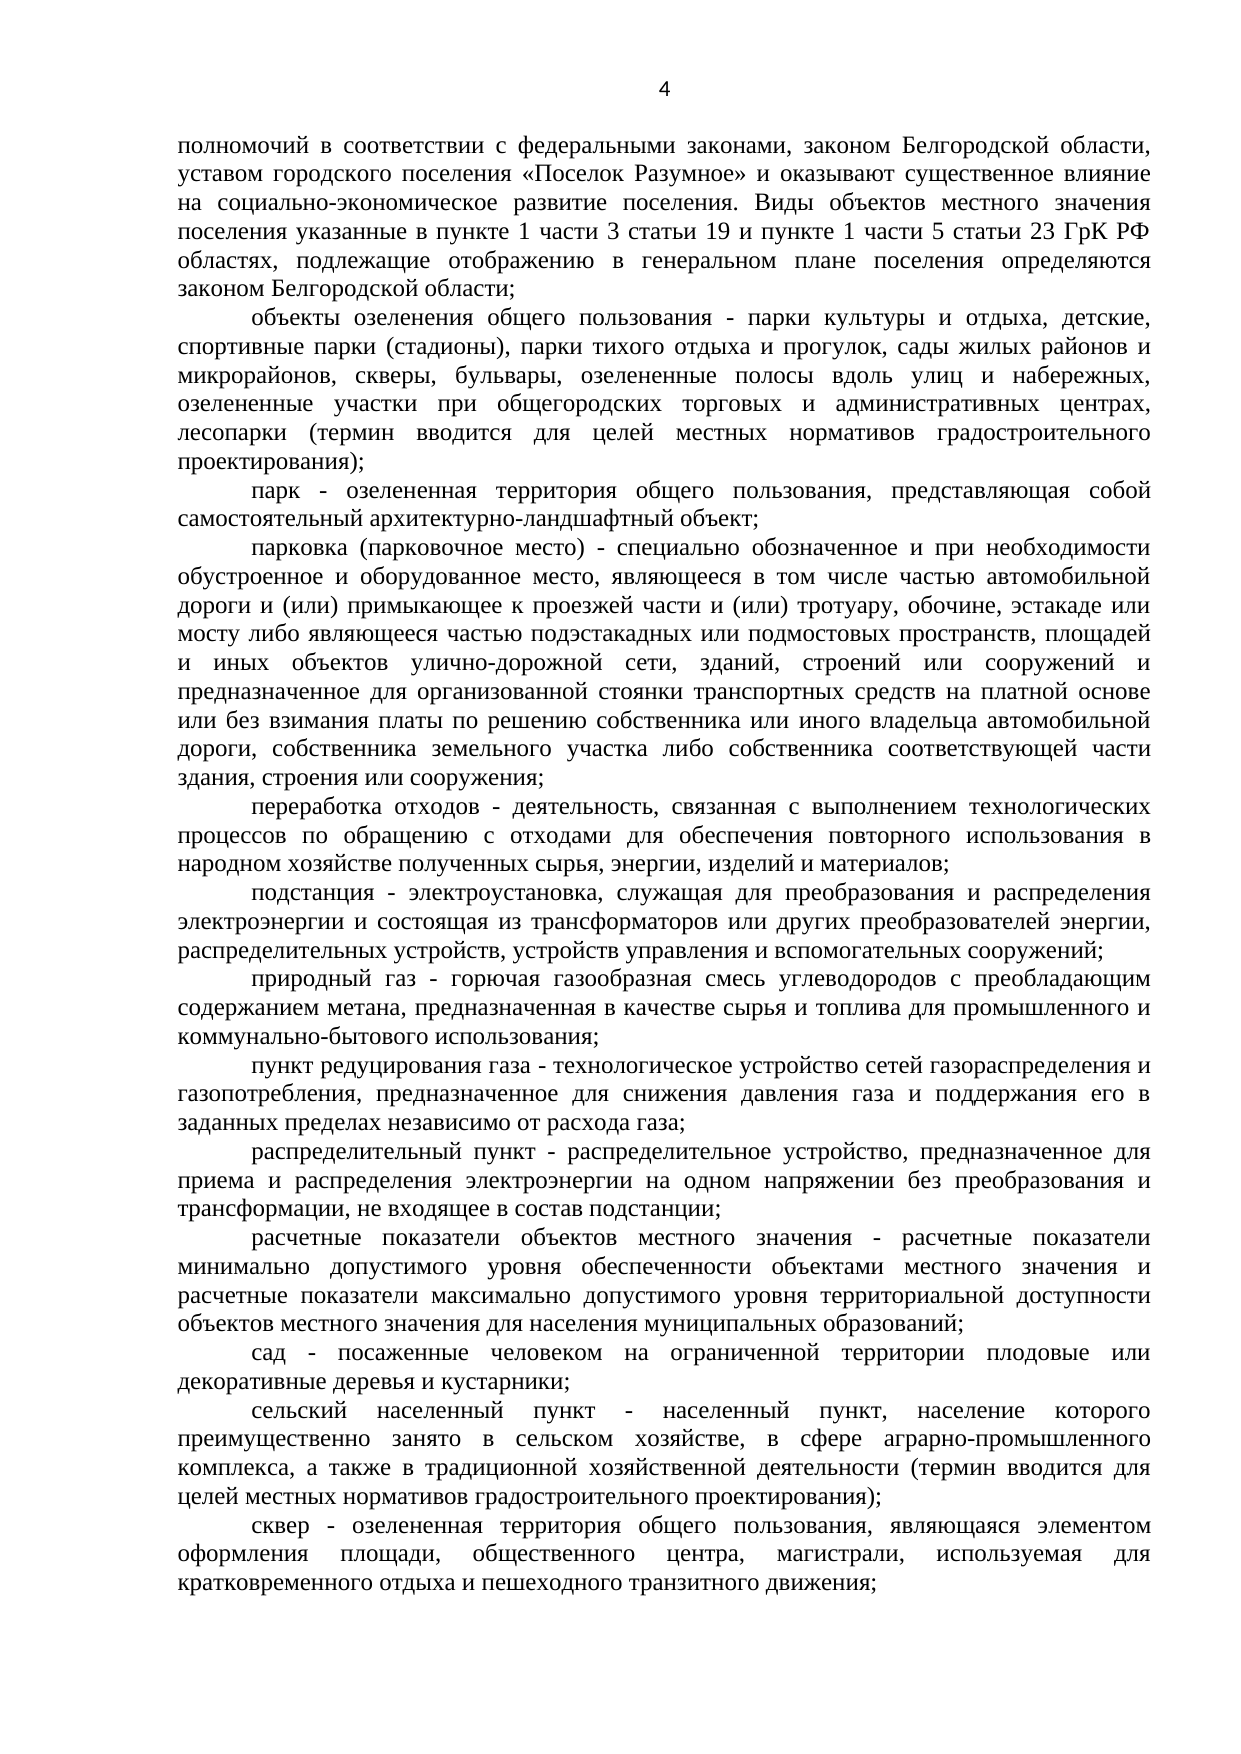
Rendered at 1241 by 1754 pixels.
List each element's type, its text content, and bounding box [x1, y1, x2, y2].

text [177, 130, 1152, 302]
text сельский населенный пункт - населенный пункт, население которого преимущественно занято в сельском хозяйстве, в сфере аграрно-промышленного комплекса, а также в традиционной хозяйственной деятельности (термин вводится для целей местных нормативов градостроительного проектирования); [177, 1395, 1152, 1510]
text парк - озелененная территория общего пользования, представляющая собой самостоятельный архитектурно-ландшафтный объект; [177, 475, 1152, 532]
text переработка отходов - деятельность, связанная с выполнением технологических процессов по обращению с отходами для обеспечения повторного использования в народном хозяйстве полученных сырья, энергии, изделий и материалов; [177, 791, 1152, 877]
text природный газ - горючая газообразная смесь углеводородов с преобладающим содержанием метана, предназначенная в качестве сырья и топлива для промышленного и коммунально-бытового использования; [177, 963, 1152, 1050]
text распределительный пункт - распределительное устройство, предназначенное для приема и распределения электроэнергии на одном напряжении без преобразования и трансформации, не входящее в состав подстанции; [177, 1136, 1152, 1222]
text сад - посаженные человеком на ограниченной территории плодовые или декоративные деревья и кустарники; [177, 1337, 1152, 1395]
text подстанция - электроустановка, служащая для преобразования и распределения электроэнергии и состоящая из трансформаторов или других преобразователей энергии, распределительных устройств, устройств управления и вспомогательных сооружений; [177, 877, 1152, 963]
text пункт редуцирования газа - технологическое устройство сетей газораспределения и газопотребления, предназначенное для снижения давления газа и поддержания его в заданных пределах независимо от расхода газа; [177, 1050, 1152, 1136]
text расчетные показатели объектов местного значения - расчетные показатели минимально допустимого уровня обеспеченности объектами местного значения и расчетные показатели максимально допустимого уровня территориальной доступности объектов местного значения для населения муниципальных образований; [177, 1222, 1152, 1337]
text парковка (парковочное место) - специально обозначенное и при необходимости обустроенное и оборудованное место, являющееся в том числе частью автомобильной дороги и (или) примыкающее к проезжей части и (или) тротуару, обочине, эстакаде или мосту либо являющееся частью подэстакадных или подмостовых пространств, площадей и иных объектов улично-дорожной сети, зданий, строений или сооружений и предназначенное для организованной стоянки транспортных средств на платной основе или без взимания платы по решению собственника или иного владельца автомобильной дороги, собственника земельного участка либо собственника соответствующей части здания, строения или сооружения; [177, 532, 1152, 791]
text объекты озеленения общего пользования - парки культуры и отдыха, детские, спортивные парки (стадионы), парки тихого отдыха и прогулок, сады жилых районов и микрорайонов, скверы, бульвары, озелененные полосы вдоль улиц и набережных, озелененные участки при общегородских торговых и административных центрах, лесопарки (термин вводится для целей местных нормативов градостроительного проектирования); [177, 302, 1152, 475]
text сквер - озелененная территория общего пользования, являющаяся элементом оформления площади, общественного центра, магистрали, используемая для кратковременного отдыха и пешеходного транзитного движения; [177, 1510, 1152, 1596]
